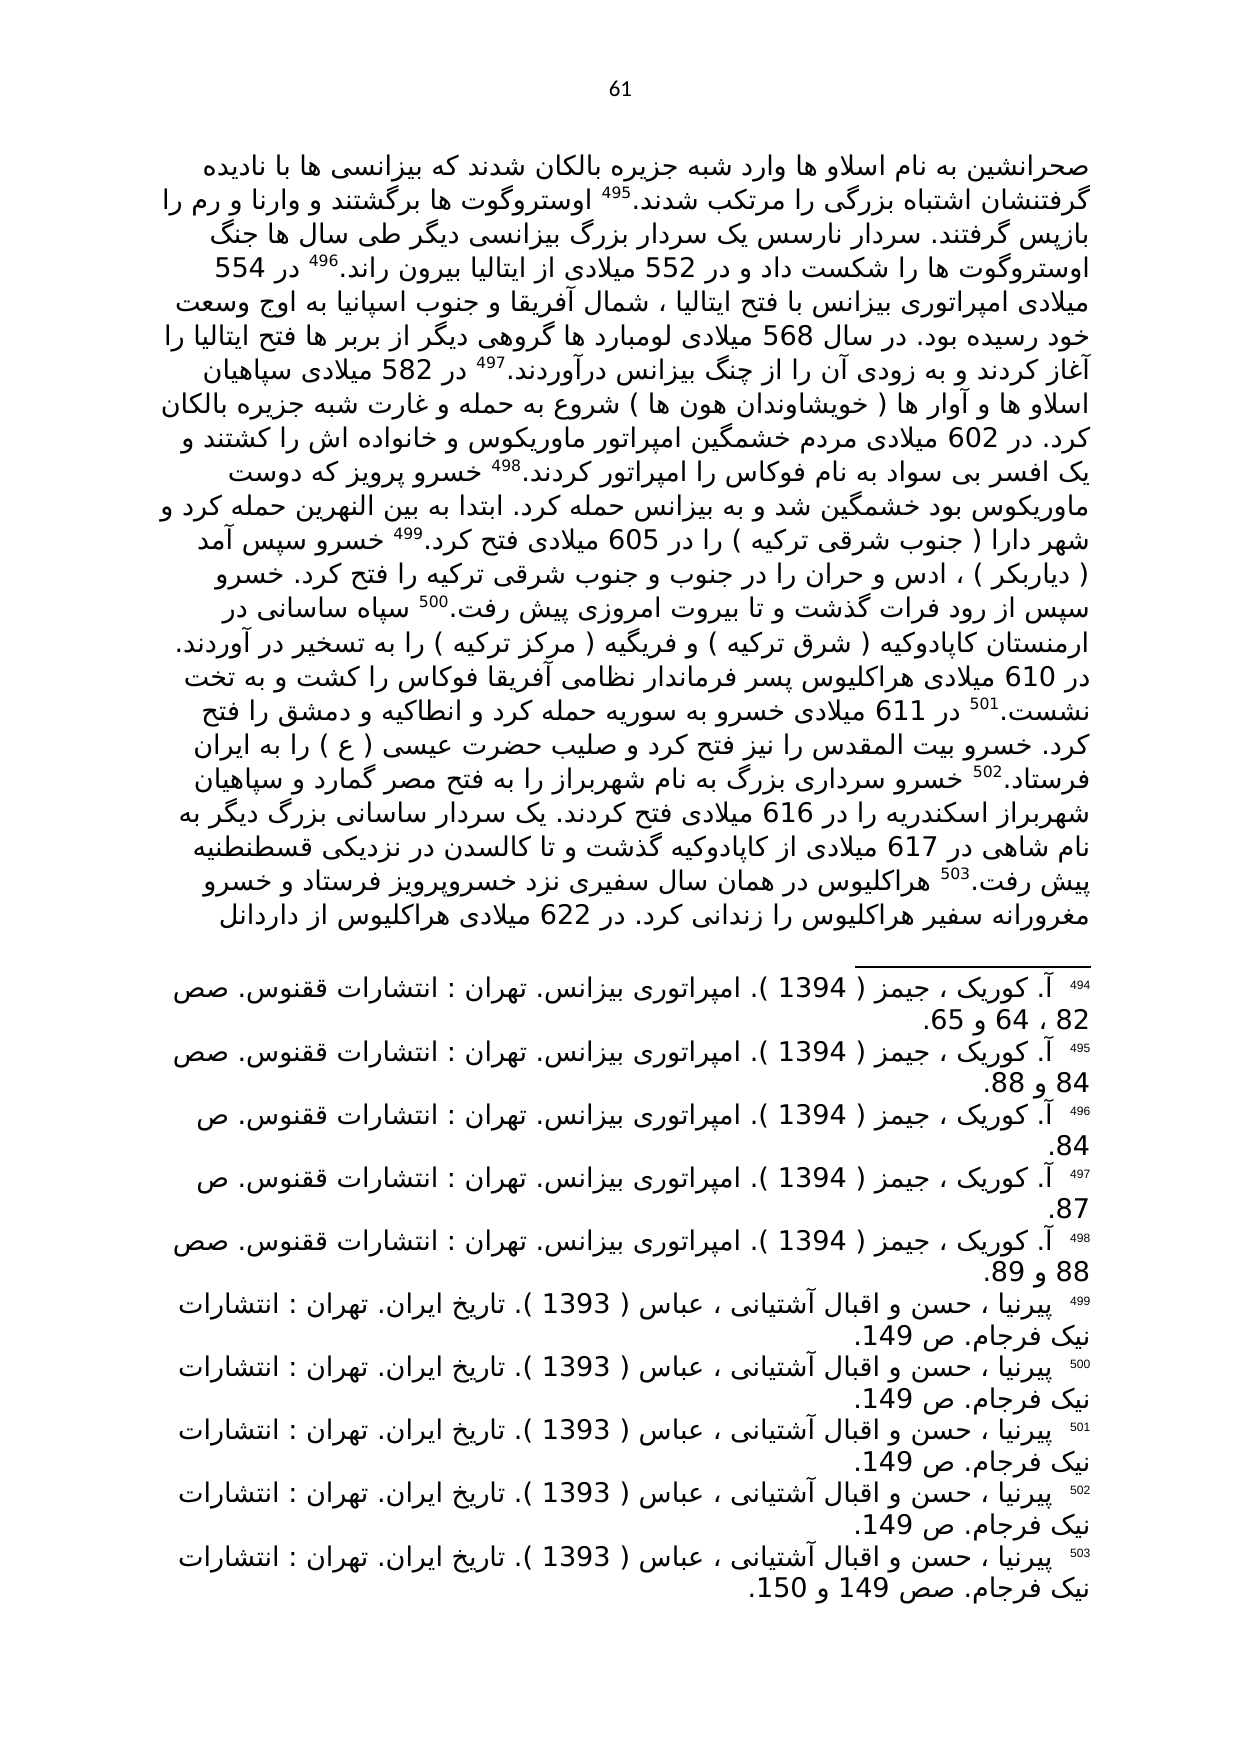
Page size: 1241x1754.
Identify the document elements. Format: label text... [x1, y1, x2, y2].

text به دستور پاپ لئوی اول در سال 449 میلادی شورایی را برای تصمیم گیری درباره مذهب وحدت طبیعت ( مذهبی که مانند آریوس معتقد بود که مسیح کاملاً الهی نیست و ذات انسانی نیز هم دارد ) در افسوس در غرب آسیای صغیر تشکیل شد. پیروان مذهب وحدت طبیعت به سرکردگی سراسقف اسکندریه دیوسکوروس هم در شورا حضور یافتند. بعضی از پیروان وحدت طبیعت با تهدید و ارعاب از اعضای شورا خواستند به نفع وحدت طبیعت رأی بدهند. این موضوع باعث گشت پاپ تصمیم شورای افسوس را نپذیرد و در 451 میلادی در خالکدون شورایی دیگر برپا شد که وحدت طبیعت را بدعتگذارانه تلقی کرد و دیوسکوروس را برکنار کرد. اودو آکر ( ادواسر ) یک فرمانده گوتی در 476 میلادی رمولوس آگوستوس آخرین امپراتور روم غربی را خلع کرد و روم شرقی تبدیل به بیزانس شد. دورانت می گوید : (( فساد و انحطاط رم خیلی پیشتر از سراریز وحشیان بود ؛ ریشه آن در تجمل زنانه و سستی خاندانهای نژاد قدیم رم بود.)) در 493 میلادی اوستروگوت ها یا گوت های شرقی به فرماندهی پادشاهشان تئودوریک ادواسر را شکست دادند و ایتالیا را فتح کردند. در 527 میلادی یوستی نیانوس اول امپراتور و همسرش تئودورا امپراتریس بیزانس گشتند. یوستی نیانوس یک حقوقدان بزرگ به نام تریبونیانوس و ده حقوقدان دیگر به رهبری تریبونیانوس برای مطالعه و تغییر قوانین بیزانس گمارد. آن ها در 529 میلادی قوانین جدیدی به نام کودکس یوستی نیانوس ( مجموعه قوانین یوستی نیانوس ) را به امپراتور تقدیم کردند که به دستور یوستی نیانوس جایگزین قوانین قبلی گشت. در 532 میلادی دو حزب بزرگ بیزانس آبی ها و سبز ها که اکثراً با هم مخالف بودند با هم متحد شدند و علیه یوستی نیانوس قیام کردند. این شورش بعد ها به شورش نیکا معروف شد زیرا معترضین واژه نیکا را فریاد می زدند که یک واژه یونانی به معنای پیروزی است. یوستنی نیانوس ابتدا به آبی ها رشوه داد و آن را از قیام منصرف کرد سپس به سردار بلیزاریوس دستور داد سبز های شورشی را در ورزشگاه قسطنطنیه به دام بیندازد و آن را به قتل برساند ، در این قتل عام حدود سی هزار نفر کشته شدند. در 533 میلادی بلیزاریوس سردار بزرگ بیزانسی راهی کارتاژ شد و با هجده هزار نفر سپاه وندال ها ( قومی بربر که در قرن پنجم میلادی شمال آفریقا را تسخیر کردند ) که از سپاه او بیشتر بودند را شکست داد. بلیزاریوس به فتوحات خود ادامه داد و به طور کامل آفریقای شمالی را فتح کرد. بلیزاریوس در 536 میلادی راهی ایتالیا شد و سیسیل را به سرعت فتح کرد. در همان سال رم را بدون مقاومت از دست اوستروگوت ها پس گرفت ولی اوستروگوت ها جمع شدند و با یک سپاه صد و پنجاه هزار نفری رم را محاصره کردند. بلیزاریوس تنها با پنج هزار سرباز از رم دفاع کرد و اوستروگوت ها را به پایتختشان راونا در شمال ایتالیا عقب راند. در 537 میلادی دو معمار بزرگ بیزانسی به نام های آنتمیوس ترالسی و ایزیدوروس میلتوسی ساخت کلیسای بزرگ سانتا سوفیا را در قسطنطنیه به پایان رساندند ، این کلیسا طی پنج سال و با ده هزار کارگر ساخته شد. بلیزاریوس به فتوحاتش ادامه داد و در 540 میلادی راونا را فتح کرد. در 550 میلادی گروهی صحرانشین به نام اسلاو ها وارد شبه جزیره بالکان شدند که بیزانسی ها با نادیده گرفتنشان اشتباه بزرگی را مرتکب شدند. اوستروگوت ها برگشتند و وارنا و رم را بازپس گرفتند. سردار نارسس یک سردار بزرگ بیزانسی دیگر طی سال ها جنگ اوستروگوت ها را شکست داد و در 552 میلادی از ایتالیا بیرون راند. در 554 میلادی امپراتوری بیزانس با فتح ایتالیا ، شمال آفریقا و جنوب اسپانیا به اوج وسعت خود رسیده بود. در سال 568 میلادی لومبارد ها گروهی دیگر از بربر ها فتح ایتالیا را آغاز کردند و به زودی آن را از چنگ بیزانس درآوردند. در 582 میلادی سپاهیان اسلاو ها و آوار ها ( خویشاوندان هون ها ) شروع به حمله و غارت شبه جزیره بالکان کرد. در 602 میلادی مردم خشمگین امپراتور ماوریکوس و خانواده اش را کشتند و یک افسر بی سواد به نام فوکاس را امپراتور کردند. خسرو پرویز که دوست ماوریکوس بود خشمگین شد و به بیزانس حمله کرد. ابتدا به بین النهرین حمله کرد و شهر دارا ( جنوب شرقی ترکیه ) را در 605 میلادی فتح کرد. خسرو سپس آمد ( دیاربکر ) ، ادس و حران را در جنوب و جنوب شرقی ترکیه را فتح کرد. خسرو سپس از رود فرات گذشت و تا بیروت امروزی پیش رفت. سپاه ساسانی در ارمنستان کاپادوکیه ( شرق ترکیه ) و فریگیه ( مرکز ترکیه ) را به تسخیر در آوردند. در 610 میلادی هراکلیوس پسر فرماندار نظامی آفریقا فوکاس را کشت و به تخت نشست. در 611 میلادی خسرو به سوریه حمله کرد و انطاکیه و دمشق را فتح کرد. خسرو بیت المقدس را نیز فتح کرد و صلیب حضرت عیسی ( ع ) را به ایران فرستاد. خسرو سرداری بزرگ به نام شهربراز را به فتح مصر گمارد و سپاهیان شهربراز اسکندریه را در 616 میلادی فتح کردند. یک سردار ساسانی بزرگ دیگر به نام شاهی در 617 میلادی از کاپادوکیه گذشت و تا کالسدن در نزدیکی قسطنطنیه پیش رفت. هراکلیوس در همان سال سفیری نزد خسروپرویز فرستاد و خسرو مغرورانه سفیر هراکلیوس را زندانی کرد. در 622 میلادی هراکلیوس از داردانل ( تنگه ای در شمال غربی ترکیه ) گذشت و در ایسوس وارد خشکی شد. در نزدیکی ارمنستان او با شهربراز جنگید و شهربراز را شکست داد. هراکلیوس راهی قسطنطنیه شد و در 623 میلادی همراه خزر ها از سوی لازیکا ( غرب گرجستان ) وارد ایران شد. خسروپرویز با چهل هزار نفر به شیز در آذربایجان رفت و مشغول جمع آوری سپاه شد که هراکلیوس او را غافلگیر کرد. هراکلیوس پیروز شد ، خسروپرویز تصمیم گرفت با سه لشکرش به اران حمله کنند اما هراکلیوس وارد ارمنستان شد و تک به تک ارتش های خسروپرویز را شکست داد. خسرو در 626 میلادی به یکی از سردارانش به نام شاهین دستور داد قسطنطنیه را محاصره کند. هراکلیوس که سپاهی برای دفاع از قسطنطنیه گذاشته بود از طرف لازیکا به تفلیس حمله کرد ولی موفق به فتح تفلیس نشد. محافظین قسطنطنیه سپاهیان مهاجم ساسانی و اسلاو ها را به ترتیب شکست دادند. هراکلیوس به دستگرد در بیست فرسخی ( حدود 150 کیلومتر ) تیسفون حمله کرد و با مقاومت ساسانیان رو به رو شد. او به قسطنطنیه بازگشت و جنگ به اتمام رسید. پس از پایان جنگ تقریبا تمام فتوحات خسروپرویز به بیزانس برگردانده شد. در 635 میلادی مسلمانان از عربستان بیرون آمده و سوریه را فتح کردند. مسلمانان بار دیگر به قلمرو های بیزانس حمله کردند و در 637 میلادی فلسطین و بیت المقدس را فتح کردند. مسلمانان در 641 میلادی مصر و ایران را به فتوحاتشان افزودند. در 674 میلادی یک ناوگان مسلمان سعی کرد قسطنطنیه را بگیرد اما شکست خورد. در 680 میلادی بلغار ها که کوچگرانی آسیایی بودند وارد شبه جزیره بالکان شدند. در 698 میلادی مسلمانان موفق به فتح شمال آفریقا شدند. در 717 میلادی مسلمانان با هشتاد هزار سرباز و هزار و هشتصد کشتی قسطنطنیه را محاصره کردند که امپراتور لئوی سوم با کشتی های مجهز به آتش افکن بیشتر کشتی های مسلمانان را سوزاند و کشتی های باقی مانده را غرق کرد. در 726 میلادی لئوی سوم اعلام کرد شمایل ( نگاره های مذهبی از حضرت عیسی ( ع ) و قدیسان ) ممنوع است و یک جنبش خودجوش برای شکستن شمایل شکل گرفت. در 811 میلادی بلغار ها سپاه بیزانس را شکست دادند و امپراتور نیکفوروس اول را کشتند. در 843 میلادی یک شورا از طرف کلیسا شمایل شکنی را ممنوع اعلام کرد. در سال های 863 و 864 میلادی اسلاو ها شروع کردند به مسیحی شدن و به زودی بسیاری از اسلاو ها مسیحی شدند. شاید یکی از دلایل مسیحی شدن اسلاو ها جلوگیری از بردگی شان توسط مسیحیان بود دورانت در گفت و گویی تخیلی در جزیره تخیلی پمانوک از زبان ولتر می گوید : (( در زبانهای اروپایی معادل کلمه غلام کلمه slave است و این کلمه نام قبایل اسلاو بوده است. علت آن است که کلیسای مقدس ما برده کردن مسیحیان را نهی فرموده است ولی اجازه داده بود که اقوام غیر مسیحی را به غلامی بیاورند. در آن زمان قبایل اسلاو هنوز مسیحی نشده بودند و مسیحیان می توانستند آنان را با وجدان راحت به قید بندگی در آوردند. از این رو کلمه اسلاو که وقتی نمایشگر قدرت و جلال بود معنی بردگی گرفت.)) در 867 میلادی باسیلیوس اول میخائیل سوم را کشت و اولین امپراتور دودمان مقدونی بیزانس شد. در 893 میلادی سیمون پادشاه بلغار ها اعلام کرد بلغارستان یک امپراتوری است و او امپراتور است. در 989 میلادی ولادیمیر شاهزاده روسیه غسل تعمید داده شد و روسیه به کلیسای بیزانس پیوست. در همین سال ها گروهی از زمینداران قدرت زیادی یافتند و به توانگران مشهور شدند. امپراتور باسیلیوس دوم در 996 میلادی قوانینی وضع کرد که قدرت توانگران را کاهش دهد و املاک را بین بقیه تقسیم کند. در 1025 میلادی و بعد از مرگ باسیلیوس دوم توانگران این قوانین را لغو ساختند. کلیسای بیزانس و کلیسای کاتولیک رم در پی اختلاف بر سر اینکه روح القدس تنها از سوی خدا می آید یا از طرف مسیح هم می آید و خمیر نان مورد استفاده در 1054 میلادی از هم جدا شدند. دو فرقه ارتدکس و کاتولیک راهشان را از هم جدا کردند. در 1071 میلادی نورمان ها که در شمال فرانسه ساکن بودند سیسیل و جنوب ایتالیا را که متعلق به بیزانس بود را فتح کردند. در 1071 میلادی آلب ارسلان سلجوقی با پانزده هزار سواره ترک ارتش دویست هزار نفری رومانوس چهارم را در ملازگرد شکست داد و او را به اسارت گرفت. در 1081 میلادی یکی از توانگران به نام آلکسیوس اول تاج و تخت را غصب کرد. او با شهر ونیز قراردادی بست که کشتی های بیزانس را تأمین کند و در عوض تجارت بیزانس در دست ونیز باشد. در 1095 میلادی پاپ اوربانوس دوم خواستار جنگ مقدسی برای بازپس گیری بیت المقدس شد و جنگجویان صلیبی در طی جنگ صلیبی اول بیت المقدس را فتح و دولت های صلیبی را برپا ساختند. در 1171 میلادی امپراتور مانوئل اول تجارت بیزانس را از زیر سلطه ونیز در آورد. در سال 1182 میلادی پسر عموی امپراتور آلکسیوس دوم آندرونیکوس کومنوس دستور به قتل عام لاتین ها ( غربی های ساکن بیزانس ) داد و هزاران غربی کشته شدند. آندرونیکوس آلکسیوس دوم را کشت و با نام آندرونیکوس اول تاجگذاری کرد. در سال 1185 میلادی نورمان ها تسالونی ( سالونیک ) را در شمال یونان فتح کردند. آندرونیکوس همان قراردادی که با ونیز لغو شده بود را از سر گرفت و توسط مردمان ناراضی کشته شد. در 1187 میلادی مسلمانان بیت المقدس را از مسیحیان پس گرفتند. جنگجویان صلیبی در جنگ چهارم صلیبی می خواستند مصر را بگیرند و از مصر به بیت المقدس بروند. زمانی که به ونیز رسیدند آلکسیوس آنگلیوس برادر زاده آلکسیوس سوم از آن ها خواست به قسطنطنیه بروند و در عوض وعده ثروت زیادی را داد. جنگجویان صلیبی در 1203 میلادی قسطنطنیه را فتح کردند و پس از فرار آلکسیوس سوم برادرزاده اش با نام آلکسیوس چهارم تاجگذاری کرد. مردم آلکسیوس چهارم را کشتند و یک امپراتور دیگر را جایگزین کردند. جنگجویان صلیبی که دیدند پولی به آن ها پرداخت نمی شود در 1204 میلادی به قسطنطنیه حمله کردند و آنجا را غارت کردند. جنگجویان صلیبی امپراتوری لاتینی خودشان را تشکیل دادند و فردی به نام بالدوین فلاندری را امپراتور کردند. در 1205 میلادی تئودور لاسکاریس یکی از بستگان امپراتور در نیقیه یک دولت در تبعید بیزانسی به نام امپراتوری نیقیه تشکیل داد. در سال 1214 میلادی نیقیه با لاتین ها جنگید ولی جنگ به جایی نرسید. میخائیل هشتم که در 1259 میلادی به سلطنت رسید لاتینی ها را شکست داد و در 1261 میلادی قسطنطنیه را بازپس گرفت. امپراتوری لاتینی از بین رفت و امپراتوری نیقیه دوباره امپراتوری بیزانس شد. در 1354 میلادی گروهی از ترکان به نام عثمانی ظهور کردند و طی یک قرن آسیای صغیر را فتح کردند. در 1354 میلادی ترک ها گالیپولی ( یک شبه جزیره در شمال غربی ترکیه ) را فتح کردند . در 1363 میلادی پایتختشان را به آدریانوپل انتقال دادند. در 1449 میلادی کنستانتین یازدهم آخرین امپراتور بیزانس به تخت نشست. در 1453 محمد دوم سلطان عثمانی با صد هزار سرباز قسطنطنیه ای که تنها هشت هزار سرباز را داشت محاصره کرد. بیزانسی ها شجاعانه جنگیدند ، یک ماه محاصره را به خوبی تحمل کردند ولی بعد یک ماه محمد دوم فرمان یک عملیات همه جانبه داد ، پس از ساعت ها جنگ خونین و مرگ امپراتور محمد دوم قسطنطنیه را فتح کرد. بعد از سقوط قسطنطنیه امپراتوری هزار ساله بیزانس سقوط کرد ، محمد دوم لقب فاتح را دریافت کرد و عثمانی کم کم آماده تبدیل شدن به یکی از بزرگترین امپراتوری های اسلامی شد. بیزانسی ها طی حدود هزار سال فرهنگ و دانش رومی ها و یونانی ها را زنده نگه داشتند تا در دوران رنسانس اروپاییان با استفاده از آن ها به پیشرفت برسند. [150, 150, 1090, 931]
